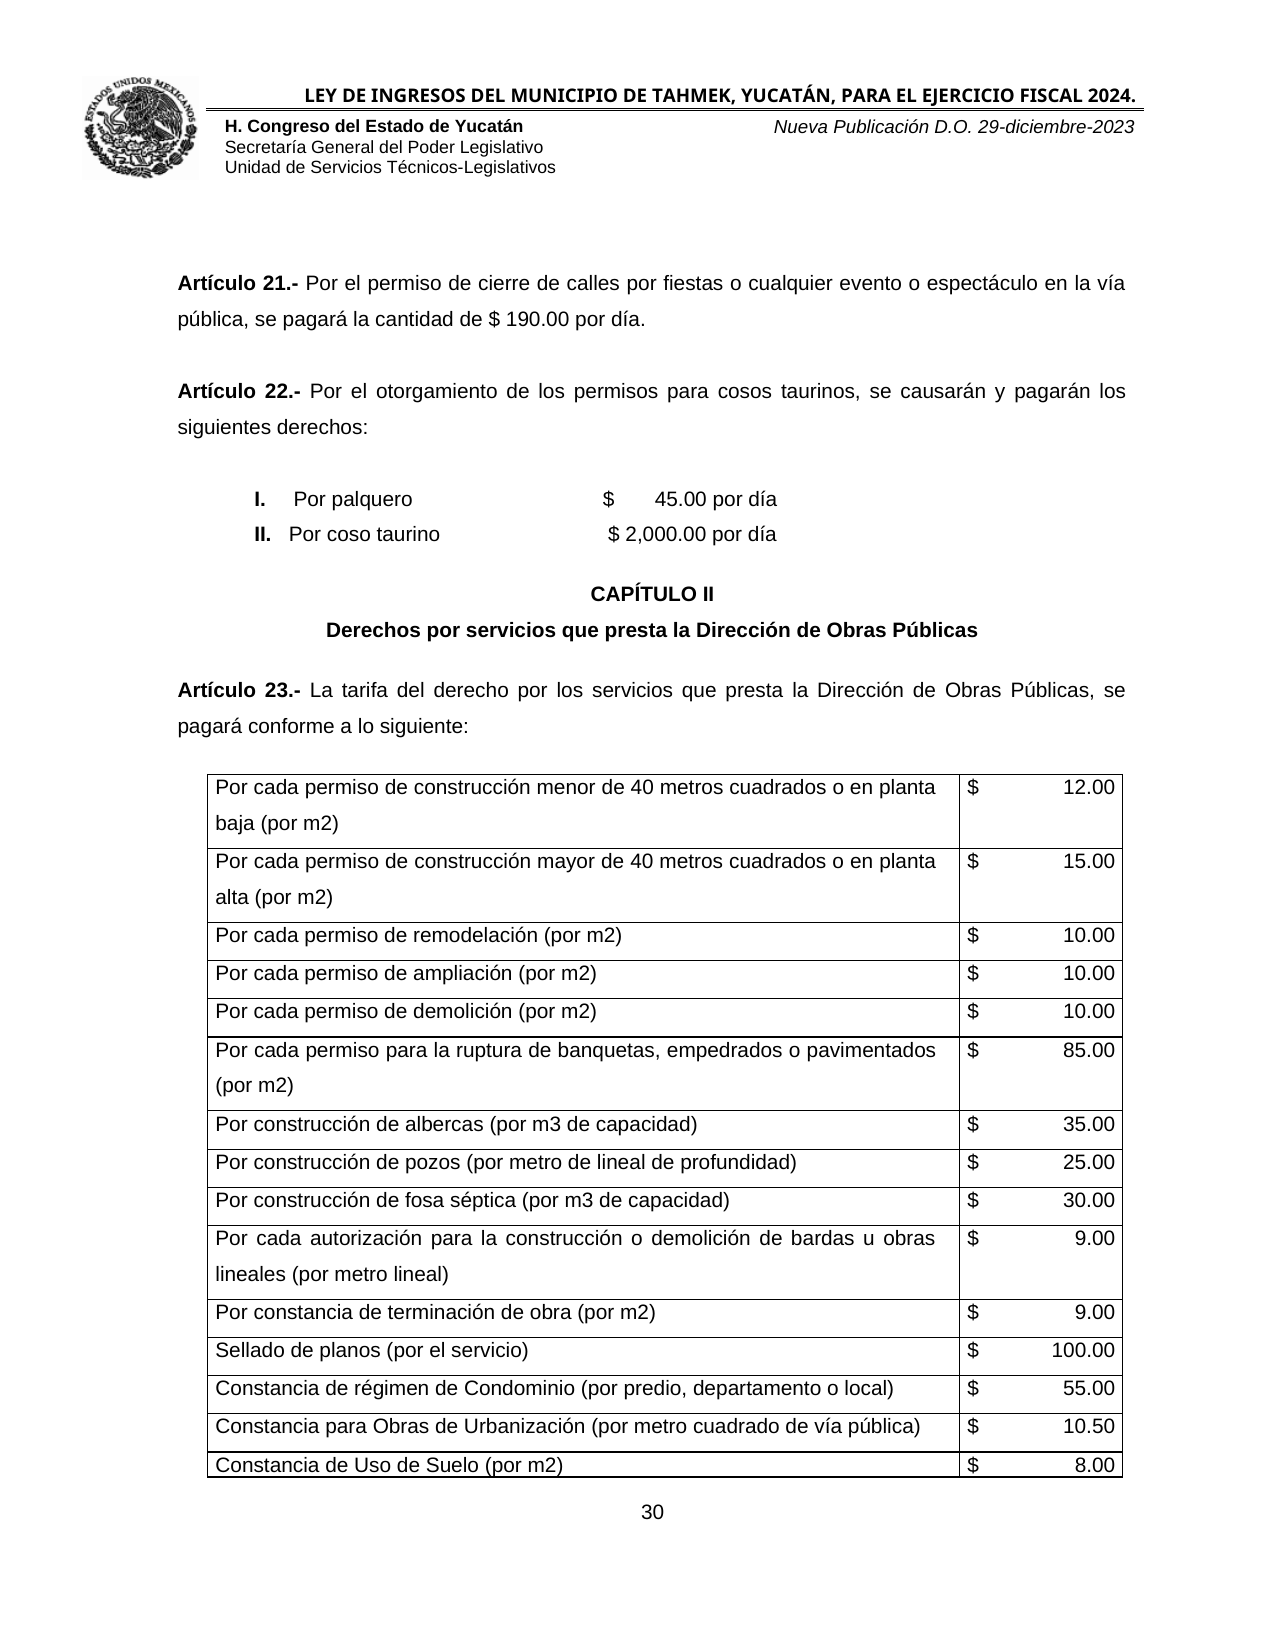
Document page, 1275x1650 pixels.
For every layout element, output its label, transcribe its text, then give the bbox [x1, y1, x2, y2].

table_cell 100.00 [1004, 1338, 1122, 1375]
table_cell 9.00 [1004, 1300, 1122, 1337]
table_cell $ [960, 923, 1004, 960]
text CAPÍTULO II [177, 582, 1127, 606]
table_cell $ [960, 1111, 1004, 1148]
table_cell Por construcción de fosa séptica (por m3 de capacidad) [208, 1188, 959, 1225]
table_cell $ [960, 1300, 1004, 1337]
table_cell Por construcción de pozos (por metro de lineal de profundidad) [208, 1150, 959, 1187]
table_cell 25.00 [1004, 1150, 1122, 1187]
table_cell 10.00 [1004, 999, 1122, 1036]
table_cell 85.00 [1004, 1038, 1122, 1110]
table_cell 9.00 [1004, 1226, 1122, 1299]
table_cell Por construcción de albercas (por m3 de capacidad) [208, 1111, 959, 1148]
table_cell Sellado de planos (por el servicio) [208, 1338, 959, 1375]
table_cell 30.00 [1004, 1188, 1122, 1225]
table_cell Por cada permiso de remodelación (por m2) [208, 923, 959, 960]
table_cell $ [960, 1414, 1004, 1451]
table_cell 35.00 [1004, 1111, 1122, 1148]
table_cell Por cada autorización para la construcción o demolición de bardas u obras lineales (por metro lineal) [208, 1226, 959, 1299]
table_cell Por cada permiso de demolición (por m2) [208, 999, 959, 1036]
table_cell 10.00 [1004, 923, 1122, 960]
table_cell $ [960, 1226, 1004, 1299]
table_cell $ [960, 1038, 1004, 1110]
table_cell Constancia de régimen de Condominio (por predio, departamento o local) [208, 1376, 959, 1413]
table_cell $ [960, 1338, 1004, 1375]
table_cell $ [960, 1150, 1004, 1187]
table_cell 10.50 [1004, 1414, 1122, 1451]
table_cell 10.00 [1004, 961, 1122, 998]
table_header $ [960, 775, 1004, 848]
table_cell $ [960, 849, 1004, 922]
table_cell Por cada permiso de construcción mayor de 40 metros cuadrados o en planta alta (por m2) [208, 849, 959, 922]
table_cell Por cada permiso de ampliación (por m2) [208, 961, 959, 998]
table_cell 15.00 [1004, 849, 1122, 922]
table_cell $ [960, 1453, 1004, 1476]
list Por coso taurino $ 2,000.00 por día [254, 522, 1127, 546]
table_header 12.00 [1004, 775, 1122, 848]
list Por palquero $ 45.00 por día [254, 486, 1127, 510]
table_cell Constancia para Obras de Urbanización (por metro cuadrado de vía pública) [208, 1414, 959, 1451]
table_cell Por cada permiso para la ruptura de banquetas, empedrados o pavimentados (por m2) [208, 1038, 959, 1110]
table_cell 8.00 [1004, 1453, 1122, 1476]
table_cell $ [960, 999, 1004, 1036]
text Artículo 22.- Por el otorgamiento de los permisos para cosos taurinos, se causarán y pagarán los siguientes derechos: [177, 378, 1127, 438]
table_cell $ [960, 1188, 1004, 1225]
table_cell Por constancia de terminación de obra (por m2) [208, 1300, 959, 1337]
table_cell 55.00 [1004, 1376, 1122, 1413]
text Artículo 21.- Por el permiso de cierre de calles por fiestas o cualquier evento o espectáculo en la vía pública, se pagará la cantidad de $ 190.00 por día. [177, 271, 1127, 331]
text Derechos por servicios que presta la Dirección de Obras Públicas [177, 618, 1127, 642]
text Artículo 23.- La tarifa del derecho por los servicios que presta la Dirección de Obras Públicas, se pagará conforme a lo siguiente: [177, 678, 1127, 738]
table_cell $ [960, 1376, 1004, 1413]
table_header Por cada permiso de construcción menor de 40 metros cuadrados o en planta baja (por m2) [208, 775, 959, 848]
table_cell $ [960, 961, 1004, 998]
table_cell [208, 1453, 959, 1476]
